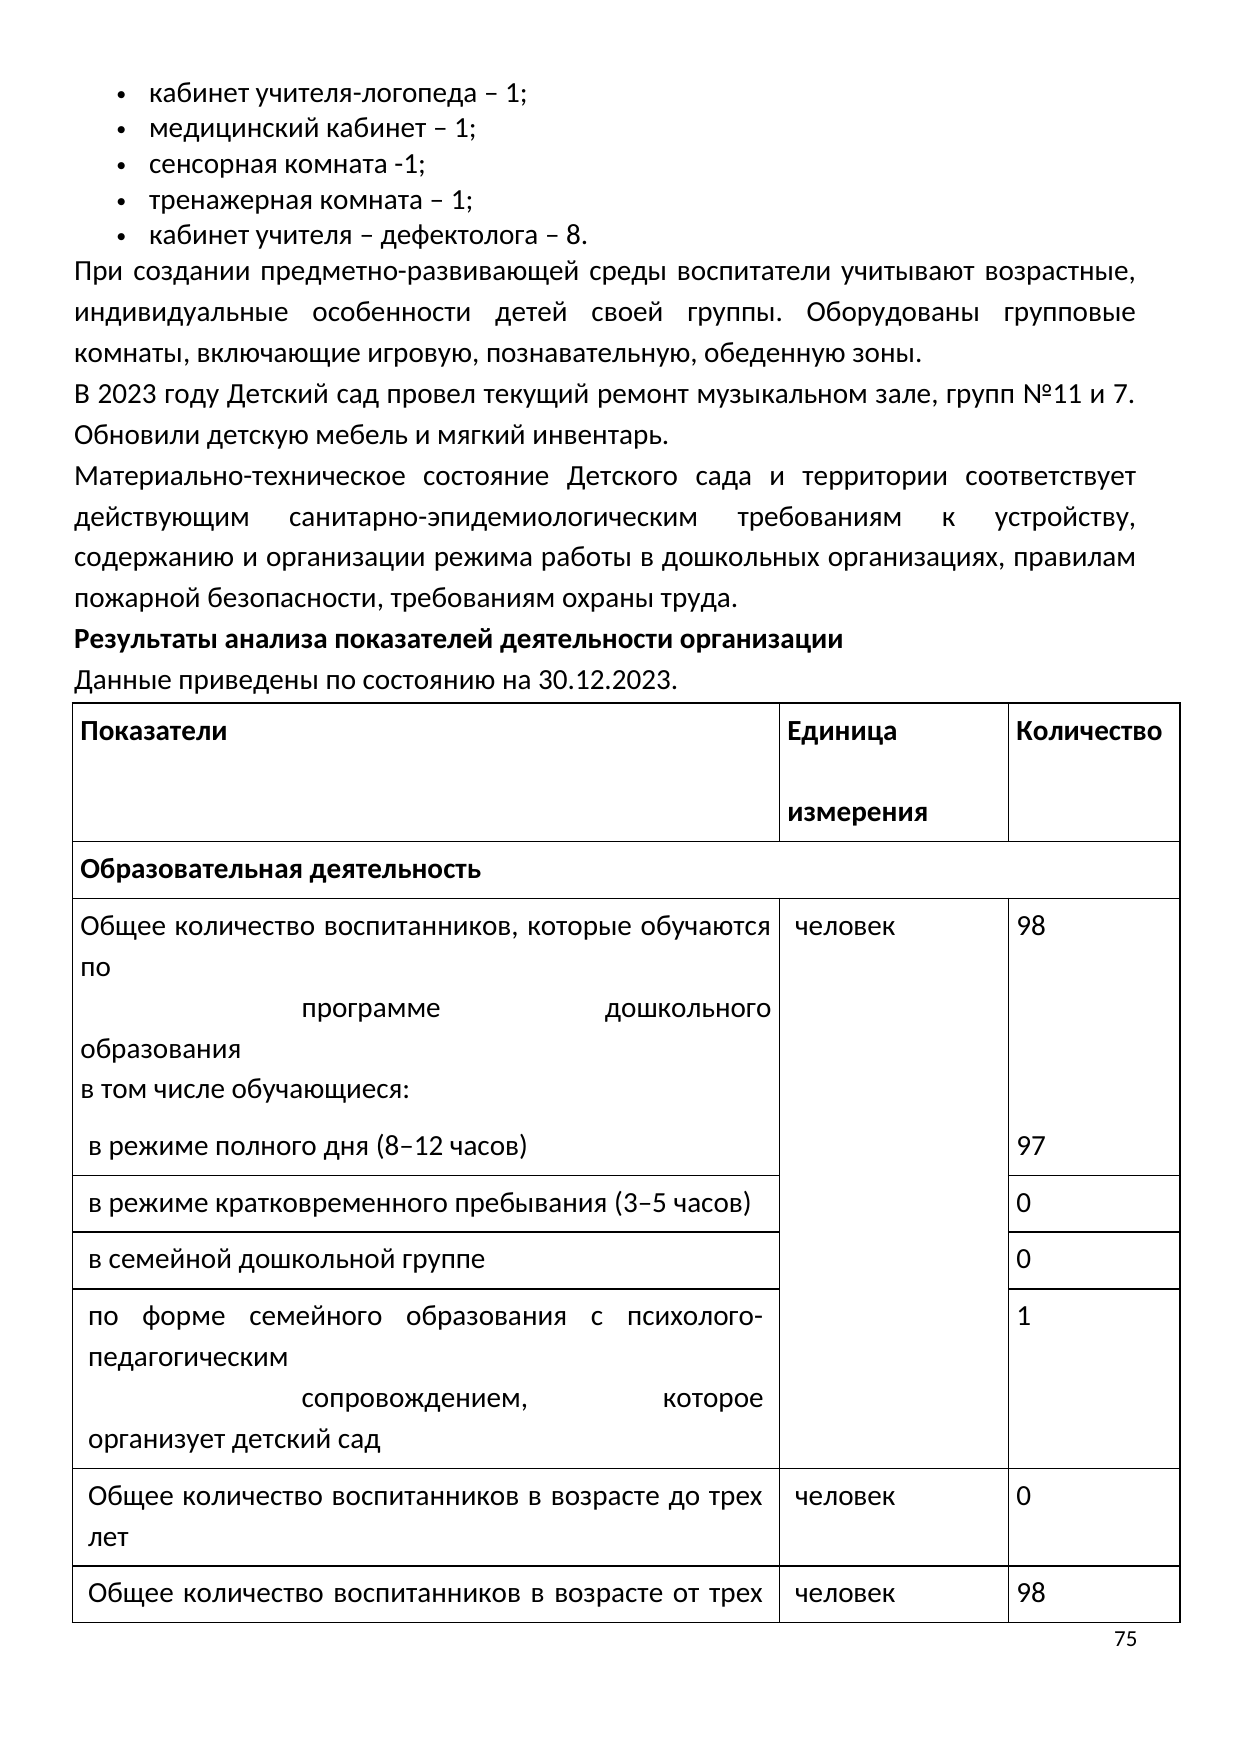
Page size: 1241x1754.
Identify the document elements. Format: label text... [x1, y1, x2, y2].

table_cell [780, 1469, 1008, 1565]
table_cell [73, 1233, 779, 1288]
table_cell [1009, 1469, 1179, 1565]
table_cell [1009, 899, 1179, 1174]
list медицинский кабинет – 1; [118, 109, 1118, 145]
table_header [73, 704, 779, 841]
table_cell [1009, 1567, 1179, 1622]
list кабинет учителя – дефектолога – 8. [118, 216, 1118, 252]
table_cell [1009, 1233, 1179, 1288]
text При создании предметно-развивающей среды воспитатели учитывают возрастные, индивидуальные особенности детей своей группы. Оборудованы групповые комнаты, включающие игровую, познавательную, обеденную зоны. [74, 252, 1137, 369]
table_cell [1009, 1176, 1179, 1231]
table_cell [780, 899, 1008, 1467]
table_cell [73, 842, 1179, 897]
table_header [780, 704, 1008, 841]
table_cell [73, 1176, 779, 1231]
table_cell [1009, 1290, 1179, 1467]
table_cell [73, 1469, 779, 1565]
text Данные приведены по состоянию на 30.12.2023. [74, 661, 1137, 697]
list сенсорная комната -1; [118, 145, 1118, 181]
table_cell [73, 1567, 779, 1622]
text Результаты анализа показателей деятельности организации [74, 620, 1137, 656]
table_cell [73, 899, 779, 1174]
list тренажерная комната – 1; [118, 181, 1118, 216]
text В 2023 году Детский сад провел текущий ремонт музыкальном зале, групп №11 и 7. Обновили детскую мебель и мягкий инвентарь. [74, 375, 1137, 451]
text Материально-техническое состояние Детского сада и территории соответствует действующим санитарно-эпидемиологическим требованиям к устройству, содержанию и организации режима работы в дошкольных организациях, правилам пожарной безопасности, требованиям охраны труда. [74, 457, 1137, 615]
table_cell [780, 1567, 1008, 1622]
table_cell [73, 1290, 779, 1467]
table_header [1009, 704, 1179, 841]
list кабинет учителя-логопеда – 1; [118, 74, 1118, 109]
